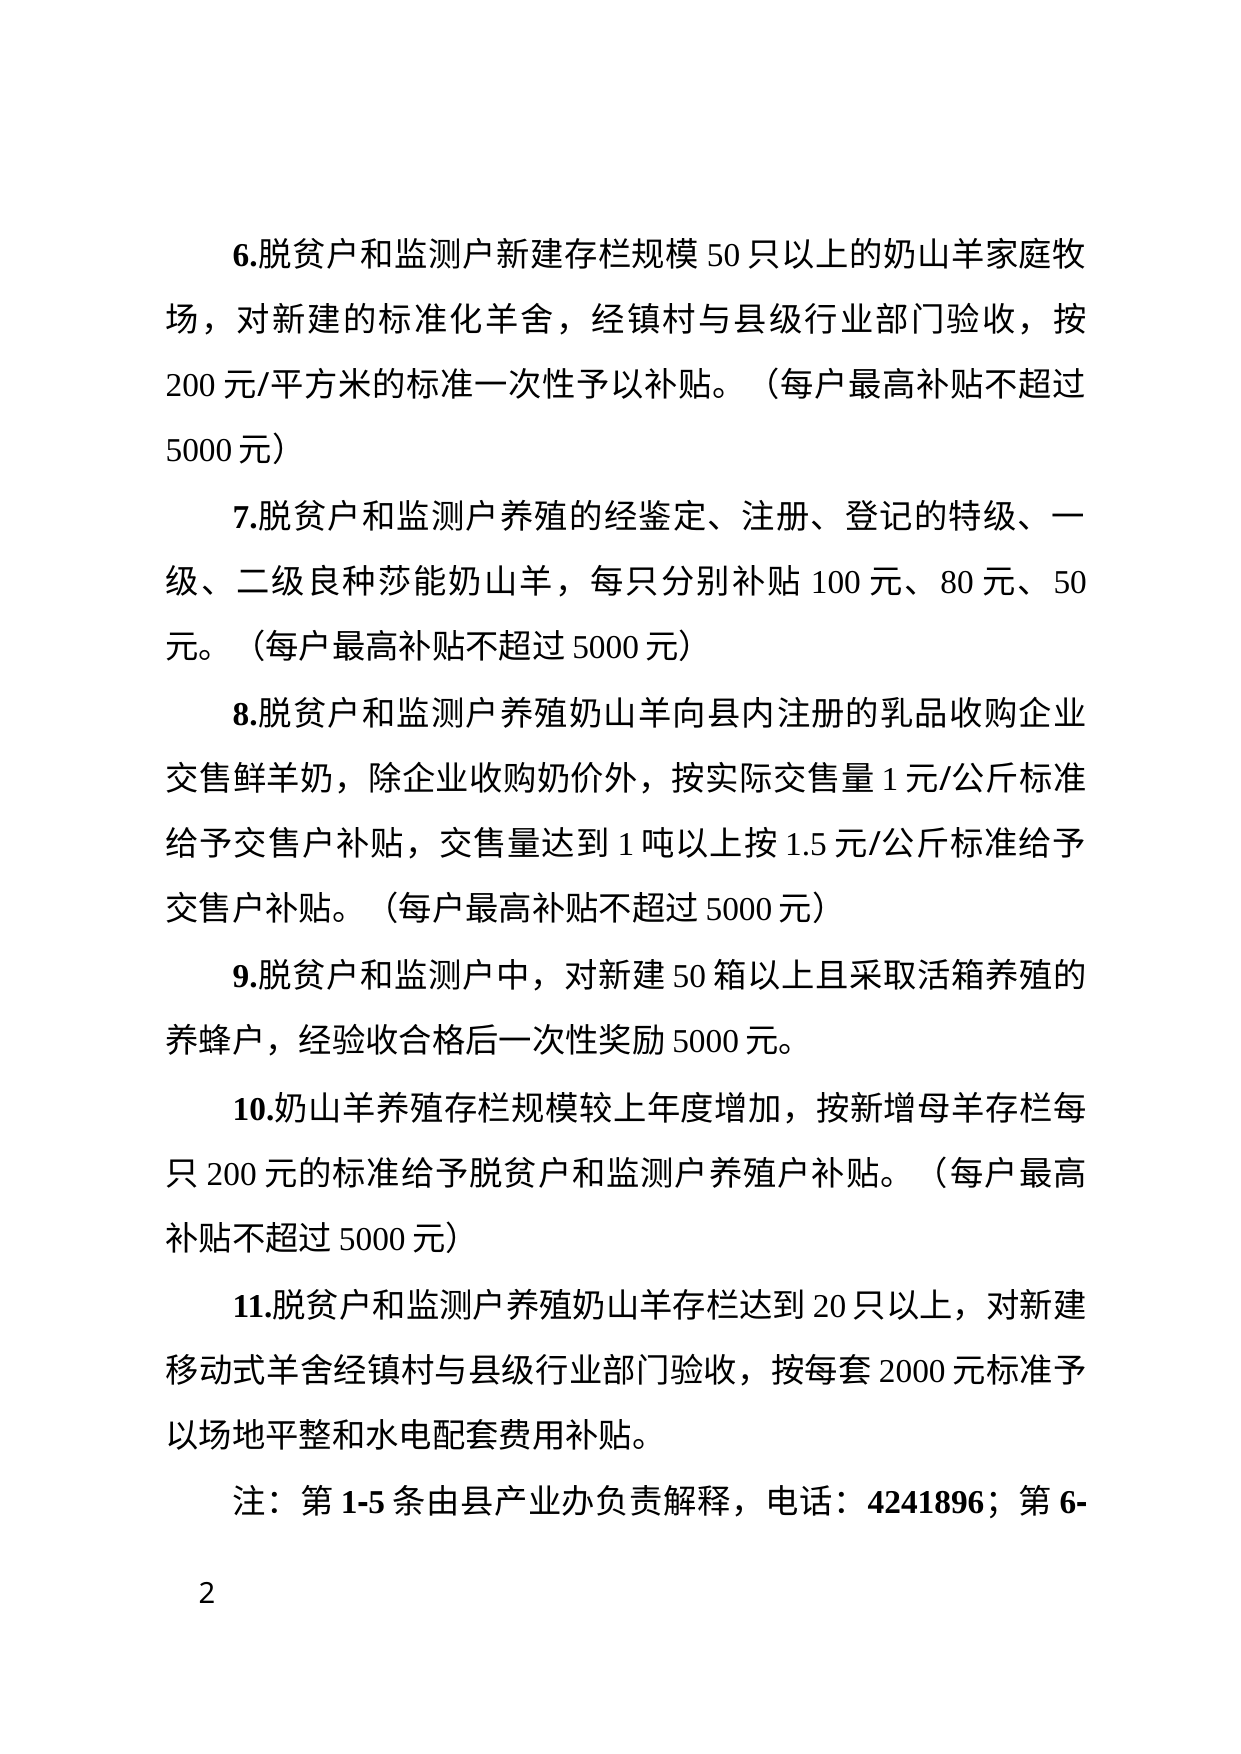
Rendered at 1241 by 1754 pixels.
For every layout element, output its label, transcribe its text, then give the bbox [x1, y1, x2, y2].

text 6.脱贫户和监测户新建存栏规模50只以上的奶山羊家庭牧场，对新建的标准化羊舍，经镇村与县级行业部门验收，按200元/平方米的标准一次性予以补贴。（每户最高补贴不超过5000元） [157, 219, 1095, 482]
text 10.奶山羊养殖存栏规模较上年度增加，按新增母羊存栏每只200元的标准给予脱贫户和监测户养殖户补贴。（每户最高补贴不超过5000元） [157, 1073, 1095, 1270]
text 9.脱贫户和监测户中，对新建50箱以上且采取活箱养殖的养蜂户，经验收合格后一次性奖励5000元。 [157, 941, 1095, 1073]
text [157, 1467, 1095, 1534]
text 8.脱贫户和监测户养殖奶山羊向县内注册的乳品收购企业交售鲜羊奶，除企业收购奶价外，按实际交售量1元/公斤标准给予交售户补贴，交售量达到1吨以上按1.5元/公斤标准给予交售户补贴。（每户最高补贴不超过5000元） [157, 679, 1095, 941]
text 7.脱贫户和监测户养殖的经鉴定、注册、登记的特级、一级、二级良种莎能奶山羊，每只分别补贴100元、80元、50元。（每户最高补贴不超过5000元） [157, 482, 1095, 679]
text 11.脱贫户和监测户养殖奶山羊存栏达到20只以上，对新建移动式羊舍经镇村与县级行业部门验收，按每套2000元标准予以场地平整和水电配套费用补贴。 [157, 1270, 1095, 1467]
